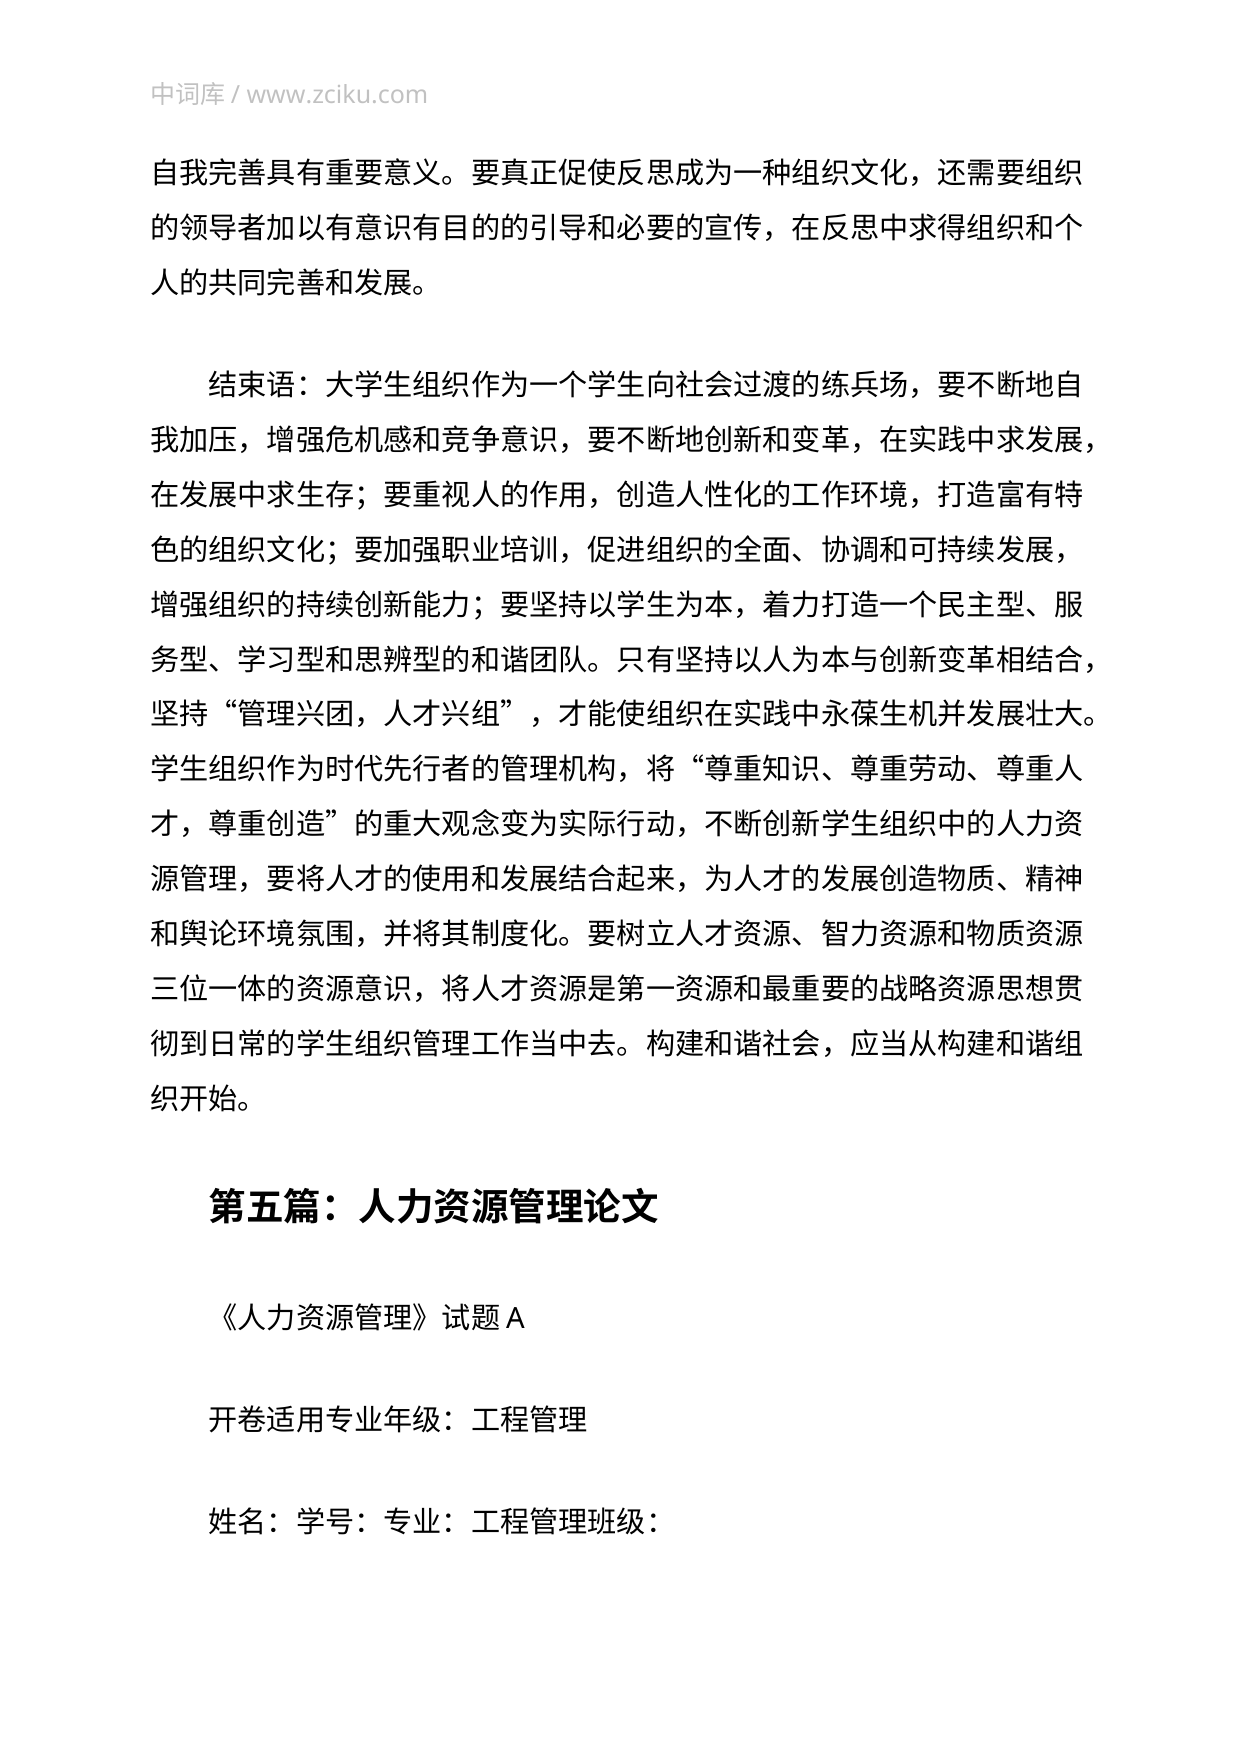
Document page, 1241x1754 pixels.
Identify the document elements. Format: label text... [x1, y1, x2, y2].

text 开卷适用专业年级：工程管理 [150, 1396, 1090, 1439]
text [150, 150, 1090, 302]
text 《人力资源管理》试题A [150, 1294, 1090, 1337]
text 第五篇：人力资源管理论文 [150, 1177, 1090, 1231]
text 姓名：学号：专业：工程管理班级： [150, 1498, 1090, 1540]
text 结束语：大学生组织作为一个学生向社会过渡的练兵场，要不断地自我加压，增强危机感和竞争意识，要不断地创新和变革，在实践中求发展，在发展中求生存；要重视人的作用，创造人性化的工作环境，打造富有特色的组织文化；要加强职业培训，促进组织的全面、协调和可持续发展，增强组织的持续创新能力；要坚持以学生为本，着力打造一个民主型、服务型、学习型和思辨型的和谐团队。只有坚持以人为本与创新变革相结合，坚持“管理兴团，人才兴组”，才能使组织在实践中永葆生机并发展壮大。学生组织作为时代先行者的管理机构，将“尊重知识、尊重劳动、尊重人才，尊重创造”的重大观念变为实际行动，不断创新学生组织中的人力资源管理，要将人才的使用和发展结合起来，为人才的发展创造物质、精神和舆论环境氛围，并将其制度化。要树立人才资源、智力资源和物质资源三位一体的资源意识，将人才资源是第一资源和最重要的战略资源思想贯彻到日常的学生组织管理工作当中去。构建和谐社会，应当从构建和谐组织开始。 [150, 362, 1090, 1117]
